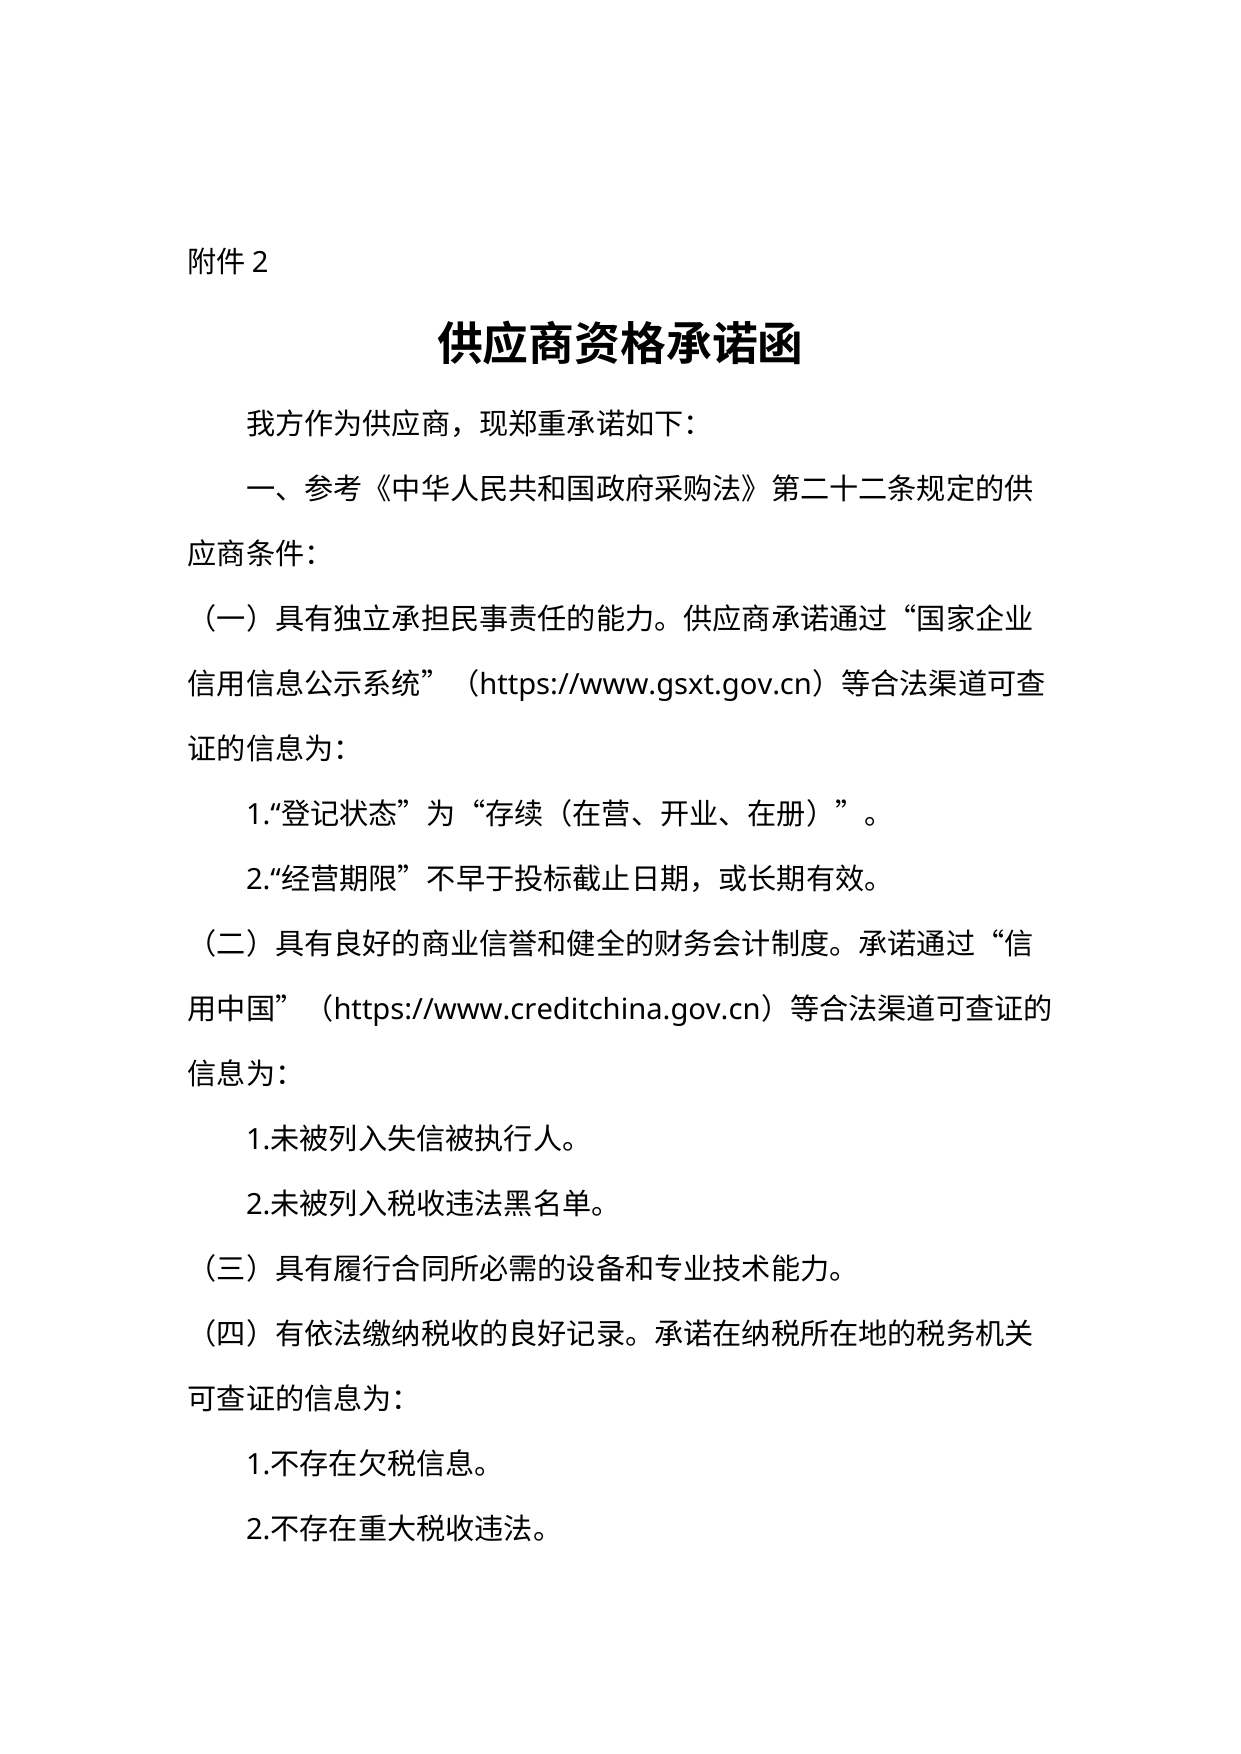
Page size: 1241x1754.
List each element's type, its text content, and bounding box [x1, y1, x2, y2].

text 一、参考《中华人民共和国政府采购法》第二十二条规定的供应商条件： [187, 454, 1053, 584]
text 1.未被列入失信被执行人。 [187, 1104, 1053, 1169]
text （三）具有履行合同所必需的设备和专业技术能力。 [187, 1234, 1053, 1299]
text （二）具有良好的商业信誉和健全的财务会计制度。承诺通过“信用中国”（https://www.creditchina.gov.cn）等合法渠道可查证的信息为： [187, 909, 1053, 1104]
text 2.不存在重大税收违法。 [187, 1494, 1053, 1559]
text 供应商资格承诺函 [187, 292, 1053, 389]
text 附件2 [187, 227, 1053, 292]
text 1.“登记状态”为“存续（在营、开业、在册）”。 [187, 779, 1053, 844]
text （四）有依法缴纳税收的良好记录。承诺在纳税所在地的税务机关可查证的信息为： [187, 1299, 1053, 1429]
text 2.“经营期限”不早于投标截止日期，或长期有效。 [187, 844, 1053, 909]
text 我方作为供应商，现郑重承诺如下： [187, 389, 1053, 454]
text （一）具有独立承担民事责任的能力。供应商承诺通过“国家企业信用信息公示系统”（https://www.gsxt.gov.cn）等合法渠道可查证的信息为： [187, 584, 1053, 779]
text 2.未被列入税收违法黑名单。 [187, 1169, 1053, 1234]
text 1.不存在欠税信息。 [187, 1429, 1053, 1494]
